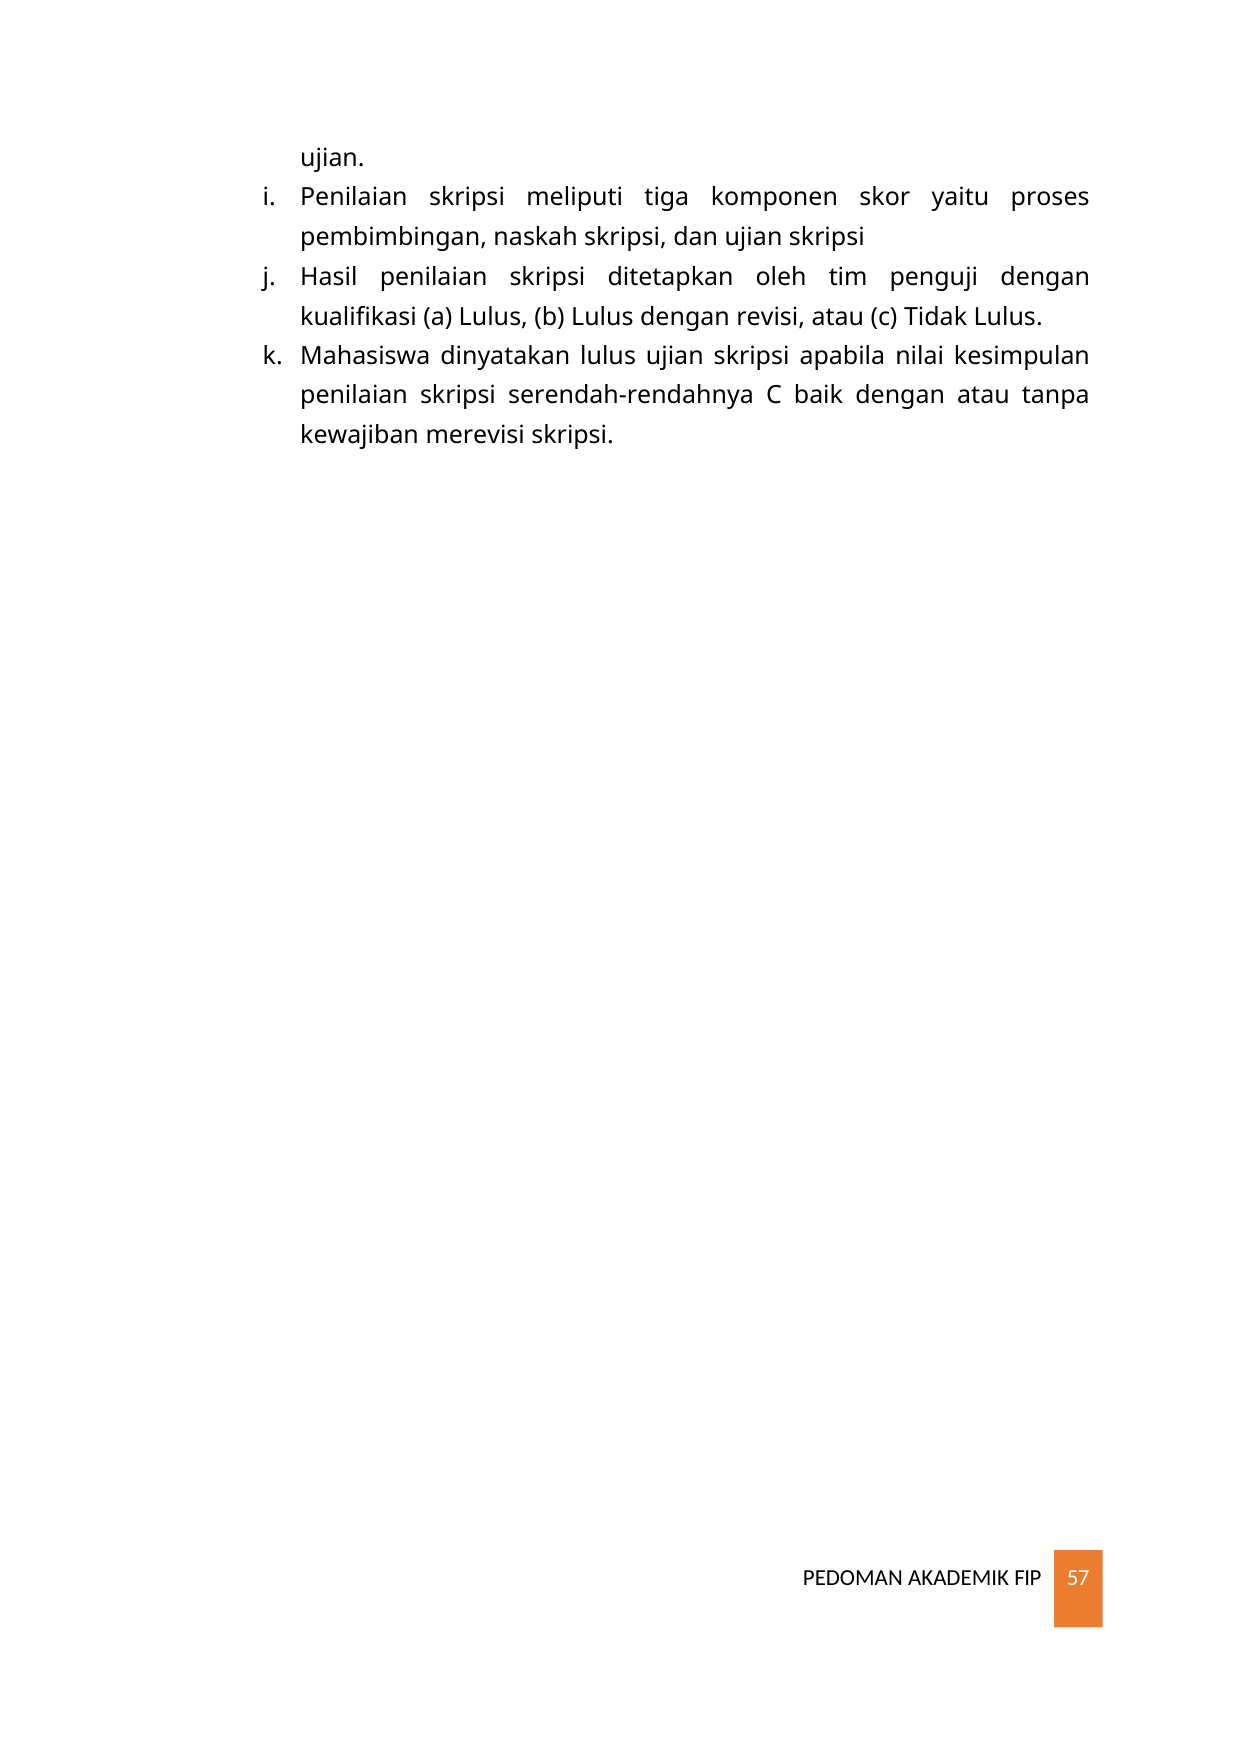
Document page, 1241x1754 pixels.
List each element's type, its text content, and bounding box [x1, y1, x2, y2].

list Mahasiswa dinyatakan lulus ujian skripsi apabila nilai kesimpulan penilaian skripsi serendah-rendahnya C baik dengan atau tanpa kewajiban merevisi skripsi. [262, 338, 1091, 451]
list Hasil penilaian skripsi ditetapkan oleh tim penguji dengan kualifikasi (a) Lulus, (b) Lulus dengan revisi, atau (c) Tidak Lulus. [262, 259, 1090, 332]
list Penilaian skripsi meliputi tiga komponen skor yaitu proses pembimbingan, naskah skripsi, dan ujian skripsi [262, 179, 1090, 253]
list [262, 139, 1090, 174]
